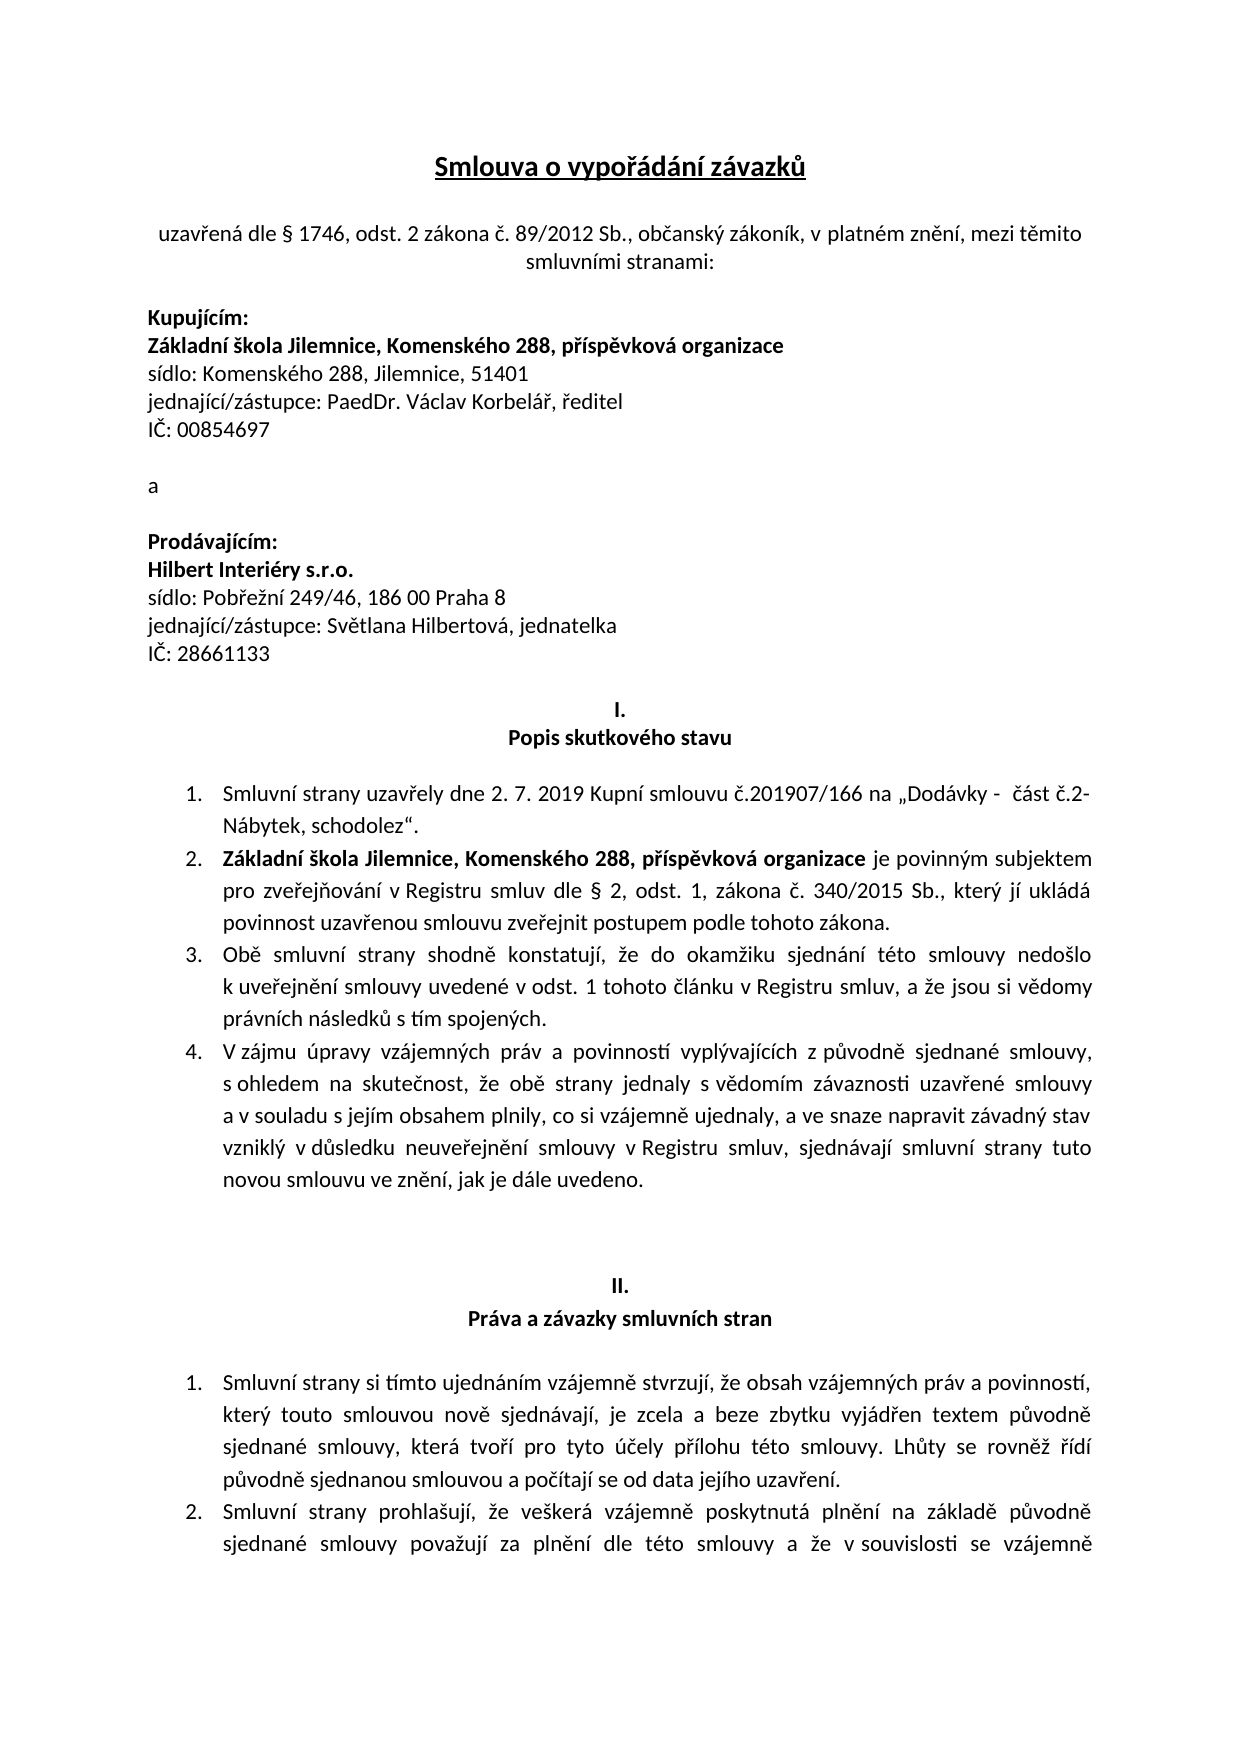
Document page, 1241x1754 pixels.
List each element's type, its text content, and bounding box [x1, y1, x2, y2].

list Kupujícím: [148, 303, 1093, 331]
list Obě smluvní strany shodně konstatují, že do okamžiku sjednání této smlouvy nedošlo k uveřejnění smlouvy uvedené v odst. 1 tohoto článku v Registru smluv, a že jsou si vědomy právních následků s tím spojených. [185, 940, 1093, 1033]
list Smluvní strany si tímto ujednáním vzájemně stvrzují, že obsah vzájemných práv a povinností, který touto smlouvou nově sjednávají, je zcela a beze zbytku vyjádřen textem původně sjednané smlouvy, která tvoří pro tyto účely přílohu této smlouvy. Lhůty se rovněž řídí původně sjednanou smlouvou a počítají se od data jejího uzavření. [185, 1368, 1093, 1493]
list Základní škola Jilemnice, Komenského 288, příspěvková organizace [148, 331, 1093, 359]
text II. [148, 1272, 1093, 1299]
text I. [148, 695, 1093, 723]
list Základní škola Jilemnice, Komenského 288, příspěvková organizace je povinným subjektem pro zveřejňování v Registru smluv dle § 2, odst. 1, zákona č. 340/2015 Sb., který jí ukládá povinnost uzavřenou smlouvu zveřejnit postupem podle tohoto zákona. [185, 844, 1093, 936]
list jednající/zástupce: Světlana Hilbertová, jednatelka [148, 611, 1093, 639]
list Hilbert Interiéry s.r.o. [148, 555, 1093, 583]
list IČ: 28661133 [148, 639, 1093, 667]
list V zájmu úpravy vzájemných práv a povinností vyplývajících z původně sjednané smlouvy, s ohledem na skutečnost, že obě strany jednaly s vědomím závaznosti uzavřené smlouvy a v souladu s jejím obsahem plnily, co si vzájemně ujednaly, a ve snaze napravit závadný stav vzniklý v důsledku neuveřejnění smlouvy v Registru smluv, sjednávají smluvní strany tuto novou smlouvu ve znění, jak je dále uvedeno. [185, 1037, 1093, 1193]
text uzavřená dle § 1746, odst. 2 zákona č. 89/2012 Sb., občanský zákoník, v platném znění, mezi těmito smluvními stranami: [148, 219, 1093, 275]
list Prodávajícím: [148, 527, 1093, 555]
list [185, 1497, 1093, 1557]
list IČ: 00854697 [148, 415, 1093, 443]
list Smluvní strany uzavřely dne 2. 7. 2019 Kupní smlouvu č.201907/166 na „Dodávky - část č.2- Nábytek, schodolez“. [185, 779, 1093, 839]
list jednající/zástupce: PaedDr. Václav Korbelář, ředitel [148, 387, 1093, 415]
list sídlo: Pobřežní 249/46, 186 00 Praha 8 [148, 583, 1093, 611]
text Popis skutkového stavu [148, 723, 1093, 751]
list a [148, 471, 1093, 499]
text Práva a závazky smluvních stran [148, 1304, 1093, 1332]
list sídlo: Komenského 288, Jilemnice, 51401 [148, 359, 1093, 387]
title Smlouva o vypořádání závazků [148, 148, 1093, 183]
